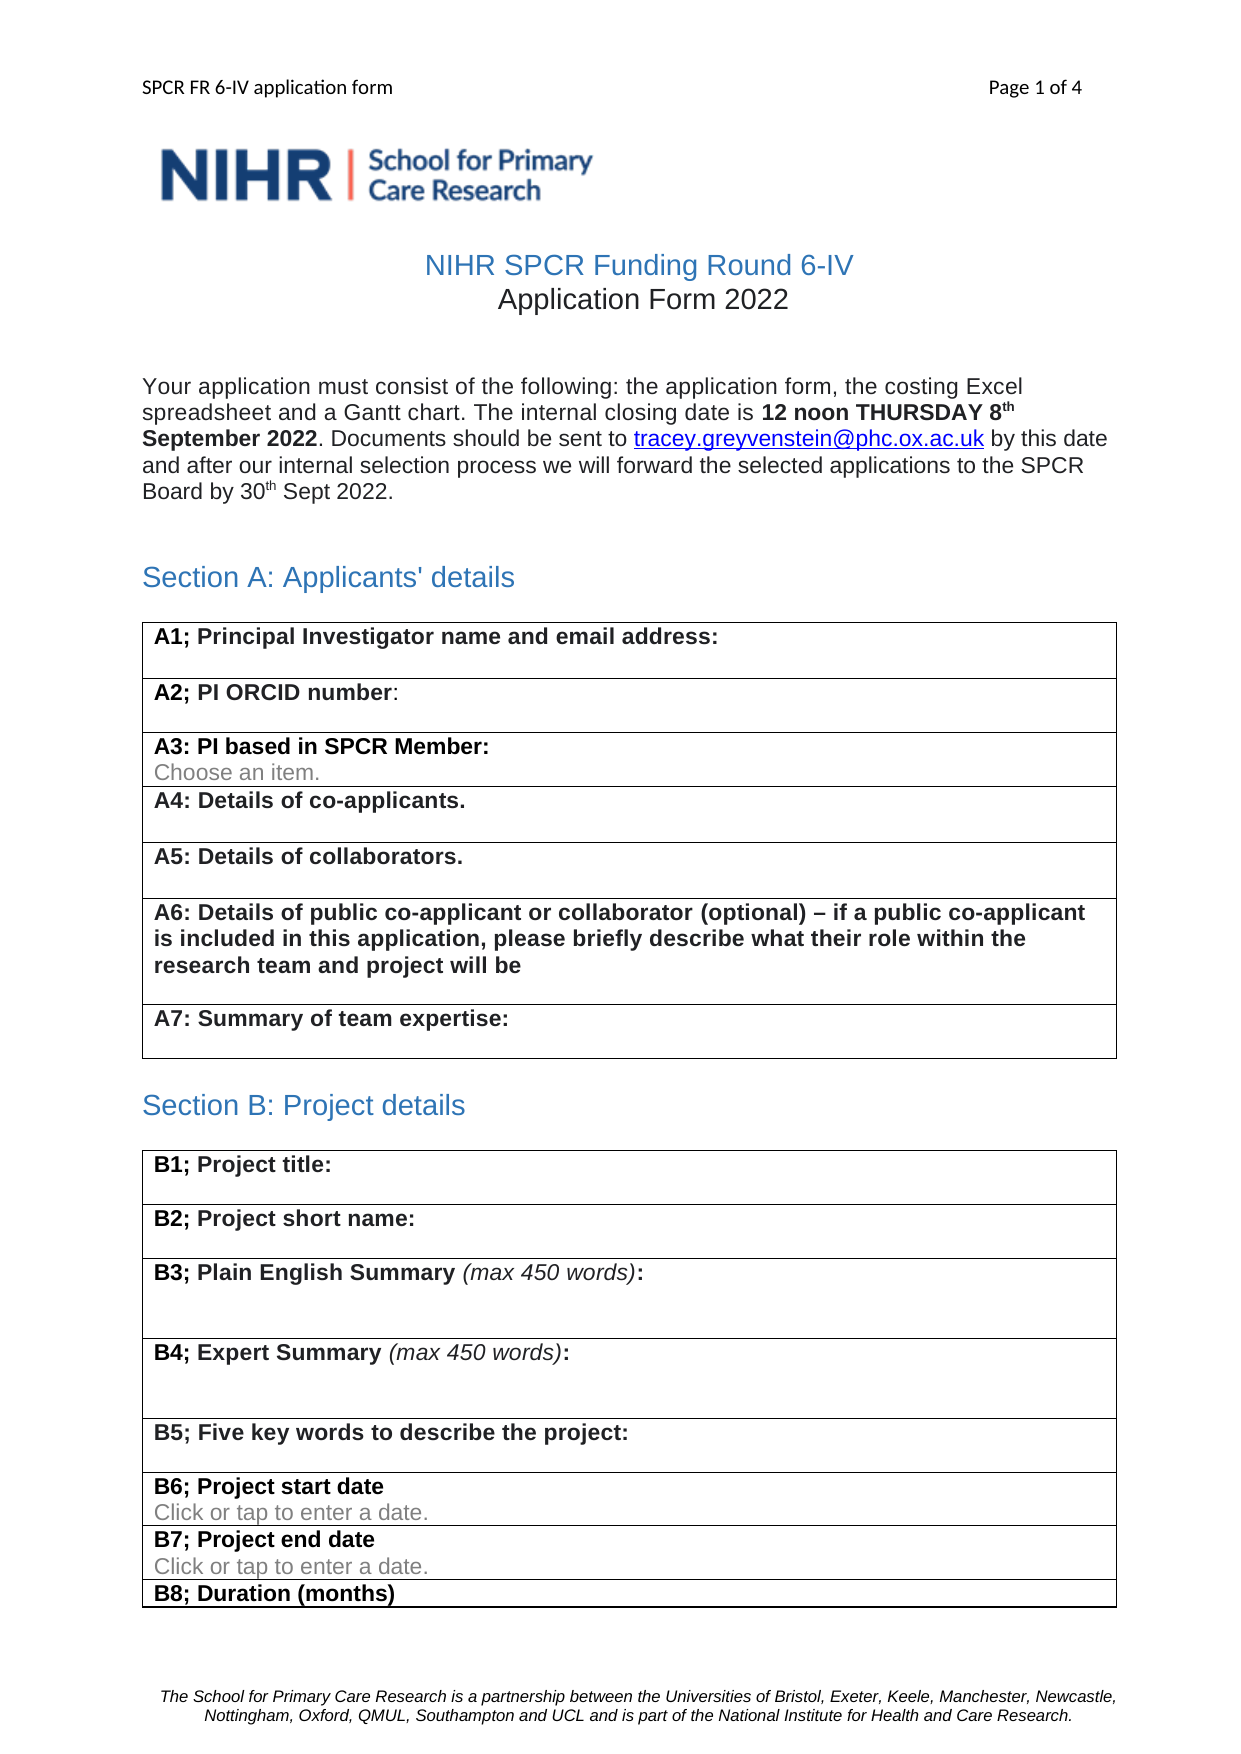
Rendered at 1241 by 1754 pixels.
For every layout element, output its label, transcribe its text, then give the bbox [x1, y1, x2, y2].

table_cell B6; Project start date [143, 1473, 1116, 1525]
picture [141, 128, 613, 222]
table_cell A3: PI based in SPCR Member: [143, 733, 1116, 786]
text Section B: Project details [142, 1088, 1137, 1121]
table_cell B4; Expert Summary (max 450 words): [143, 1339, 1116, 1418]
table_cell A2; PI ORCID number: [143, 679, 1116, 732]
table_cell A4: Details of co-applicants. [143, 787, 1116, 842]
text NIHR SPCR Funding Round 6-IV [142, 248, 1137, 282]
table_cell B7; Project end date [143, 1526, 1116, 1579]
text Section A: Applicants' details [142, 533, 1137, 593]
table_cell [143, 1580, 1116, 1606]
table_cell A5: Details of collaborators. [143, 843, 1116, 898]
text Your application must consist of the following: the application form, the costing Excel spreadsheet and a Gantt chart. The internal closing date is 12 noon THURSDAY 8th September 2022. Documents should be sent to tracey.greyvenstein@phc.ox.ac.uk by this date and after our internal selection process we will forward the selected applications to the SPCR Board by 30th Sept 2022. [142, 373, 1137, 504]
table_cell B5; Five key words to describe the project: [143, 1419, 1116, 1472]
table_header A1; Principal Investigator name and email address: [143, 623, 1116, 678]
table_cell A6: Details of public co-applicant or collaborator (optional) – if a public co-applicant is included in this application, please briefly describe what their role within the research team and project will be [143, 899, 1116, 1004]
table_cell A7: Summary of team expertise: [143, 1005, 1116, 1058]
text Application Form 2022 [142, 282, 1137, 315]
table_cell B2; Project short name: [143, 1205, 1116, 1258]
table_header B1; Project title: [143, 1151, 1116, 1204]
table_cell B3; Plain English Summary (max 450 words): [143, 1259, 1116, 1338]
